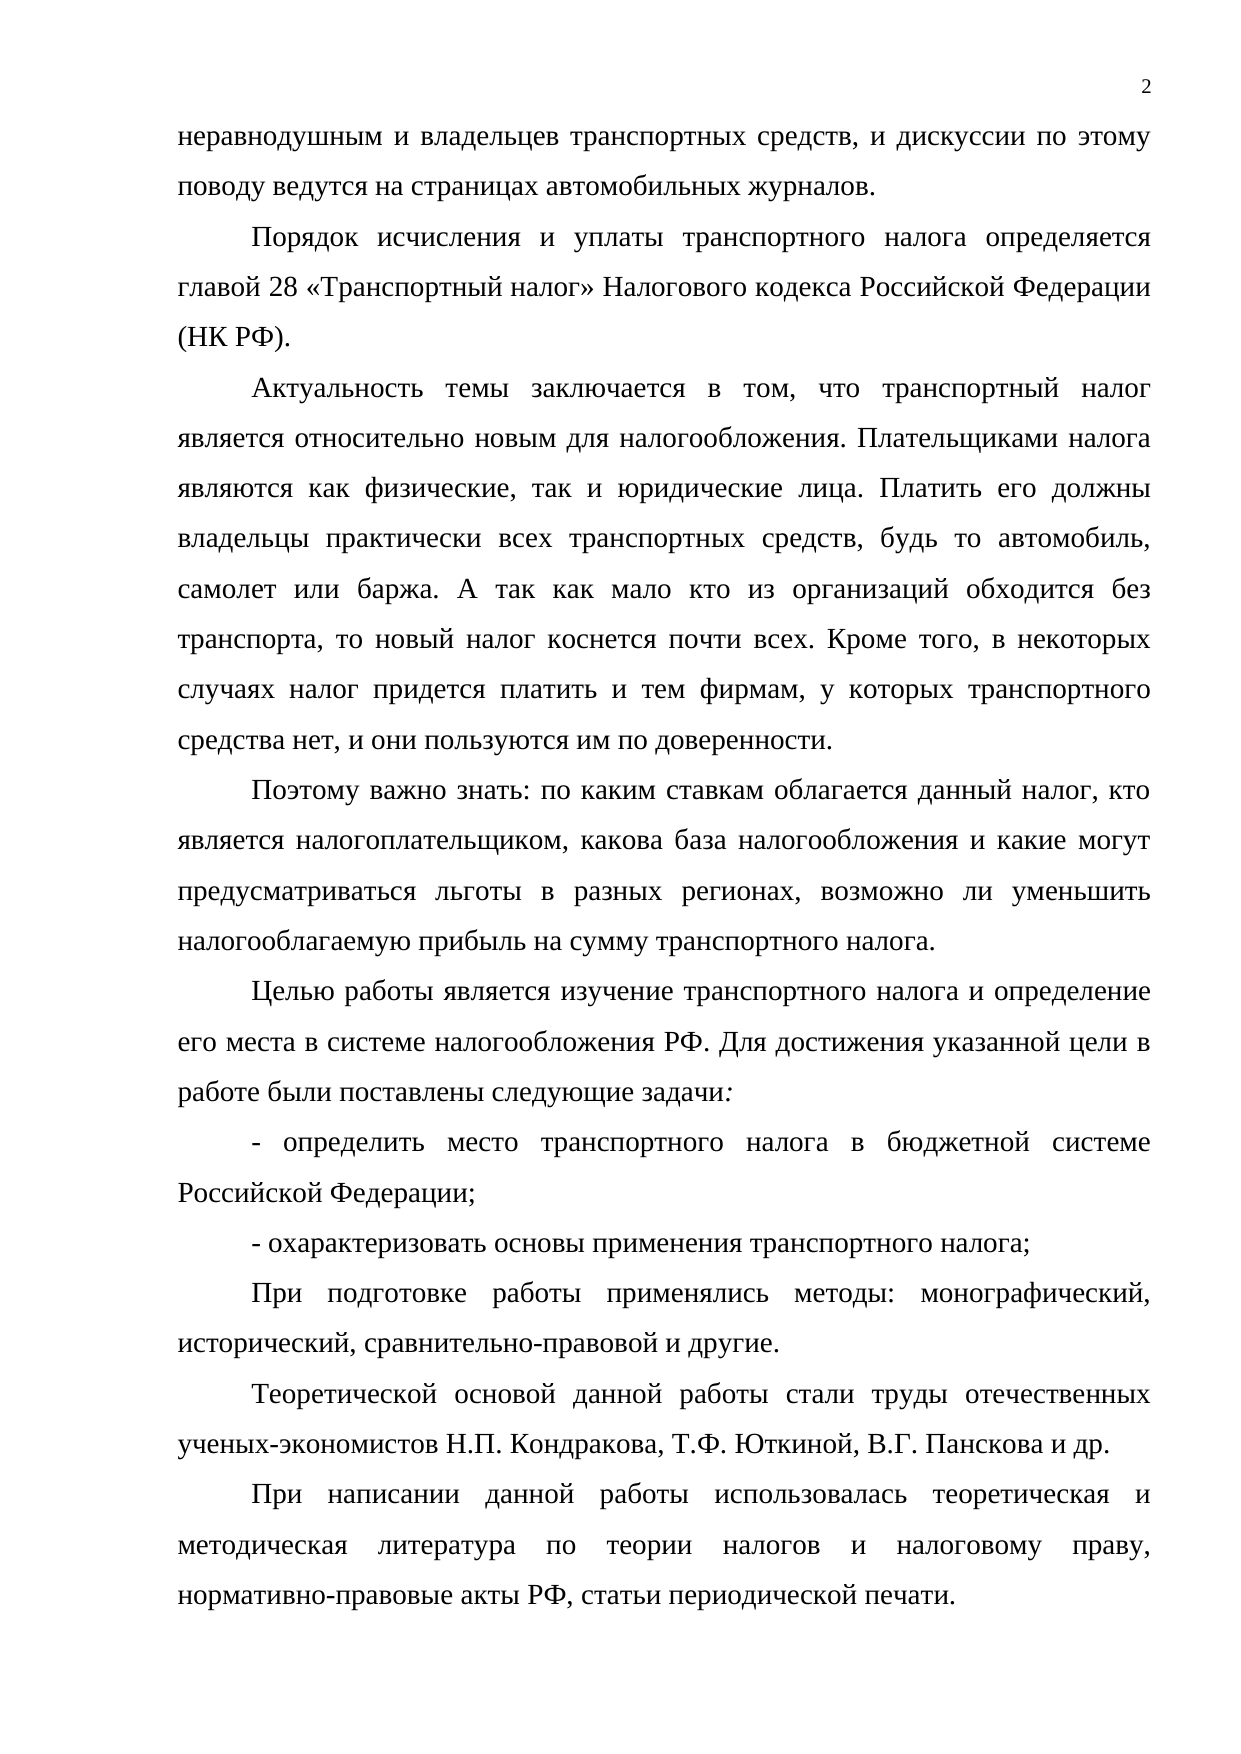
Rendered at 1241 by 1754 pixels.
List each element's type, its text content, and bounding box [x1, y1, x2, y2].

text При написании данной работы использовалась теоретическая и методическая литература по теории налогов и налоговому праву, нормативно-правовые акты РФ, статьи периодической печати. [177, 1477, 1152, 1611]
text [177, 118, 1152, 202]
text Порядок исчисления и уплаты транспортного налога определяется главой 28 «Транспортный налог» Налогового кодекса Российской Федерации (НК РФ). [177, 219, 1152, 353]
text Теоретической основой данной работы стали труды отечественных ученых-экономистов Н.П. Кондракова, Т.Ф. Юткиной, В.Г. Панскова и др. [177, 1376, 1152, 1460]
text Актуальность темы заключается в том, что транспортный налог является относительно новым для налогообложения. Плательщиками налога являются как физические, так и юридические лица. Платить его должны владельцы практически всех транспортных средств, будь то автомобиль, самолет или баржа. А так как мало кто из организаций обходится без транспорта, то новый налог коснется почти всех. Кроме того, в некоторых случаях налог придется платить и тем фирмам, у которых транспортного средства нет, и они пользуются им по доверенности. [177, 370, 1152, 755]
text Поэтому важно знать: по каким ставкам облагается данный налог, кто является налогоплательщиком, какова база налогообложения и какие могут предусматриваться льготы в разных регионах, возможно ли уменьшить налогооблагаемую прибыль на сумму транспортного налога. [177, 772, 1152, 957]
text - определить место транспортного налога в бюджетной системе Российской Федерации; [177, 1124, 1152, 1208]
text - охарактеризовать основы применения транспортного налога; [177, 1225, 1152, 1258]
text Целью работы является изучение транспортного налога и определение его места в системе налогообложения РФ. Для достижения указанной цели в работе были поставлены следующие задачи: [177, 973, 1152, 1108]
text При подготовке работы применялись методы: монографический, исторический, сравнительно-правовой и другие. [177, 1275, 1152, 1359]
